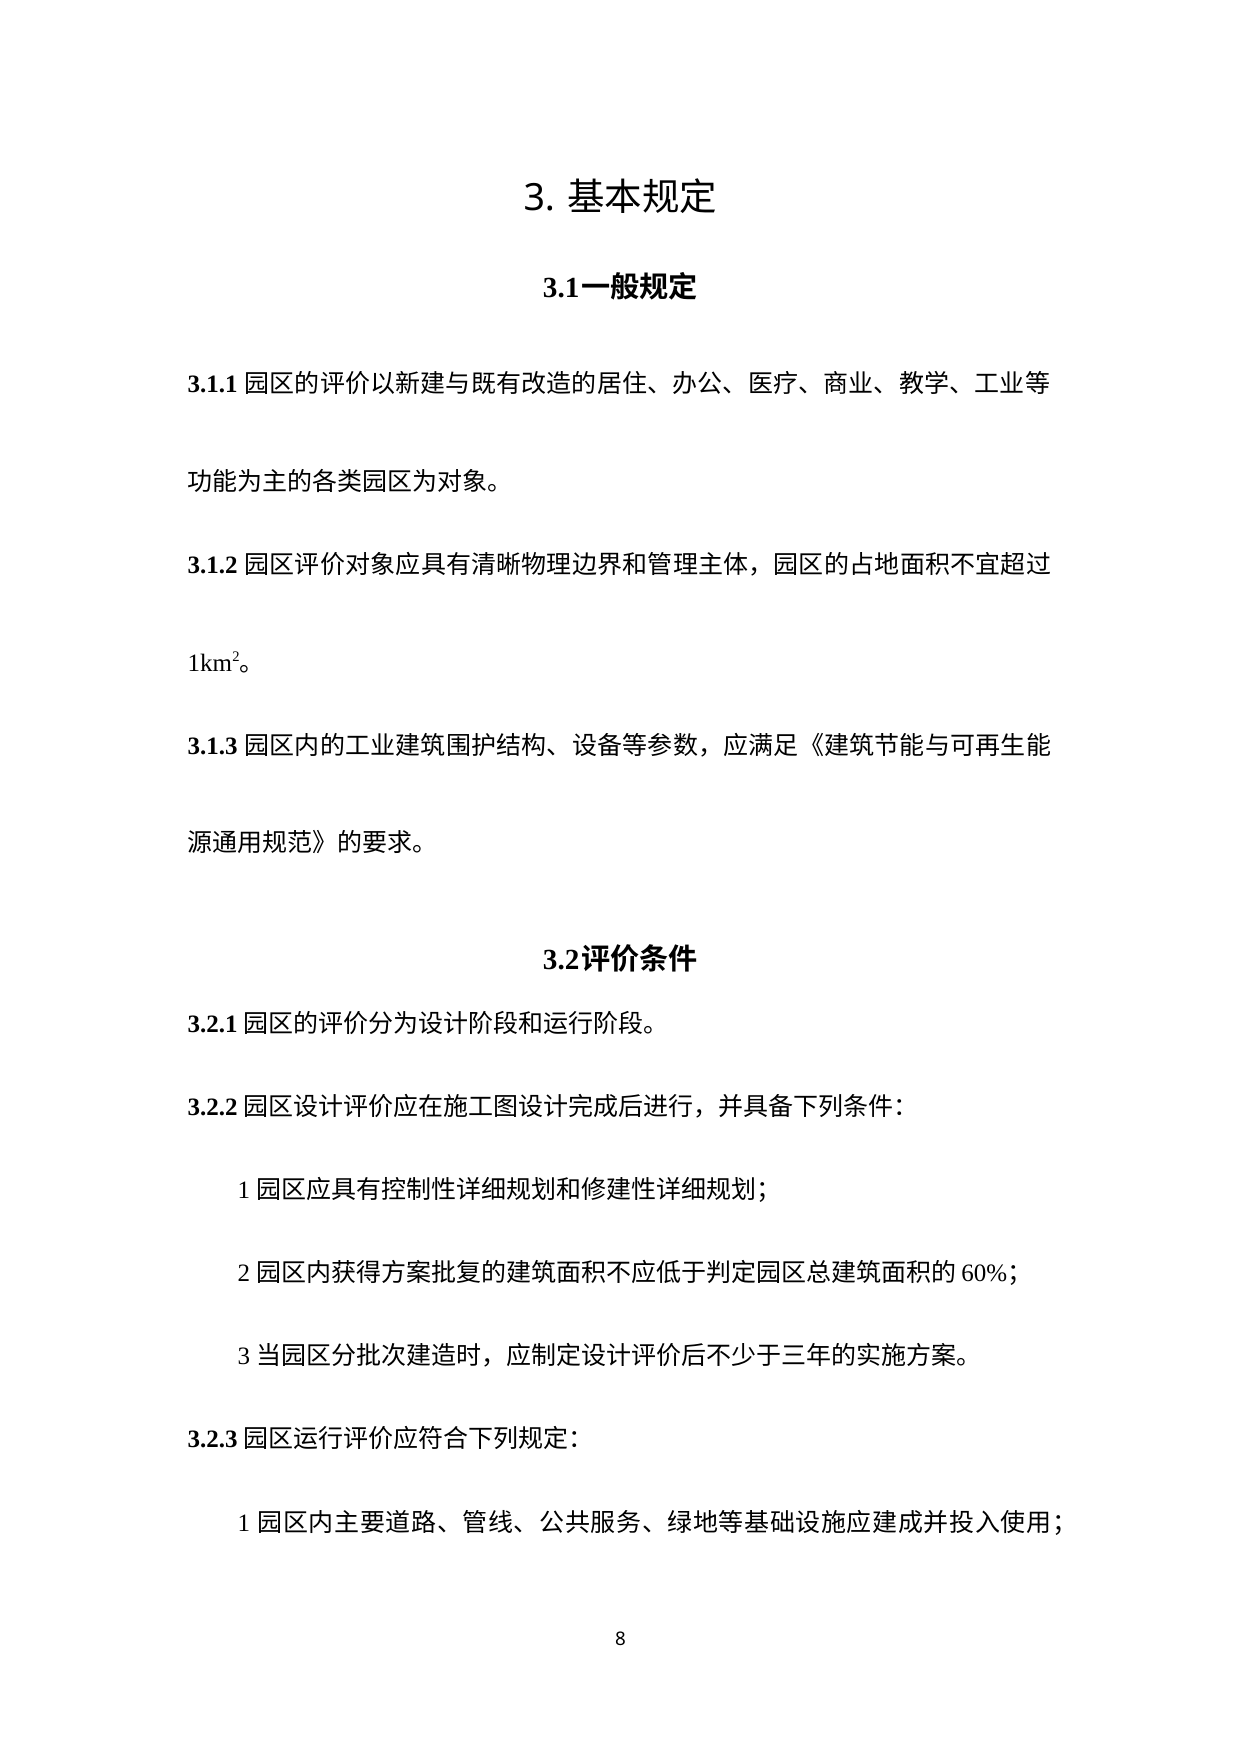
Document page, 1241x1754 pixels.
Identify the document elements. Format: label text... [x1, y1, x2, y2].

text 1 园区应具有控制性详细规划和修建性详细规划； [187, 1155, 1053, 1220]
text 3.2.1 园区的评价分为设计阶段和运行阶段。 [187, 989, 1053, 1054]
text 3.2.2 园区设计评价应在施工图设计完成后进行，并具备下列条件： [187, 1072, 1053, 1137]
text 3.1.3 园区内的工业建筑围护结构、设备等参数，应满足《建筑节能与可再生能源通用规范》的要求。 [187, 711, 1053, 873]
text 3.1.1 园区的评价以新建与既有改造的居住、办公、医疗、商业、教学、工业等功能为主的各类园区为对象。 [187, 349, 1053, 512]
list 一般规定 [187, 252, 1053, 317]
text 3.1.2 园区评价对象应具有清晰物理边界和管理主体，园区的占地面积不宜超过1km2。 [187, 530, 1053, 693]
list 基本规定 [187, 162, 1053, 227]
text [187, 1488, 1053, 1553]
text 3 当园区分批次建造时，应制定设计评价后不少于三年的实施方案。 [187, 1321, 1053, 1386]
text 2 园区内获得方案批复的建筑面积不应低于判定园区总建筑面积的60%； [187, 1238, 1053, 1303]
list 评价条件 [187, 924, 1053, 989]
text 3.2.3 园区运行评价应符合下列规定： [187, 1404, 1053, 1469]
